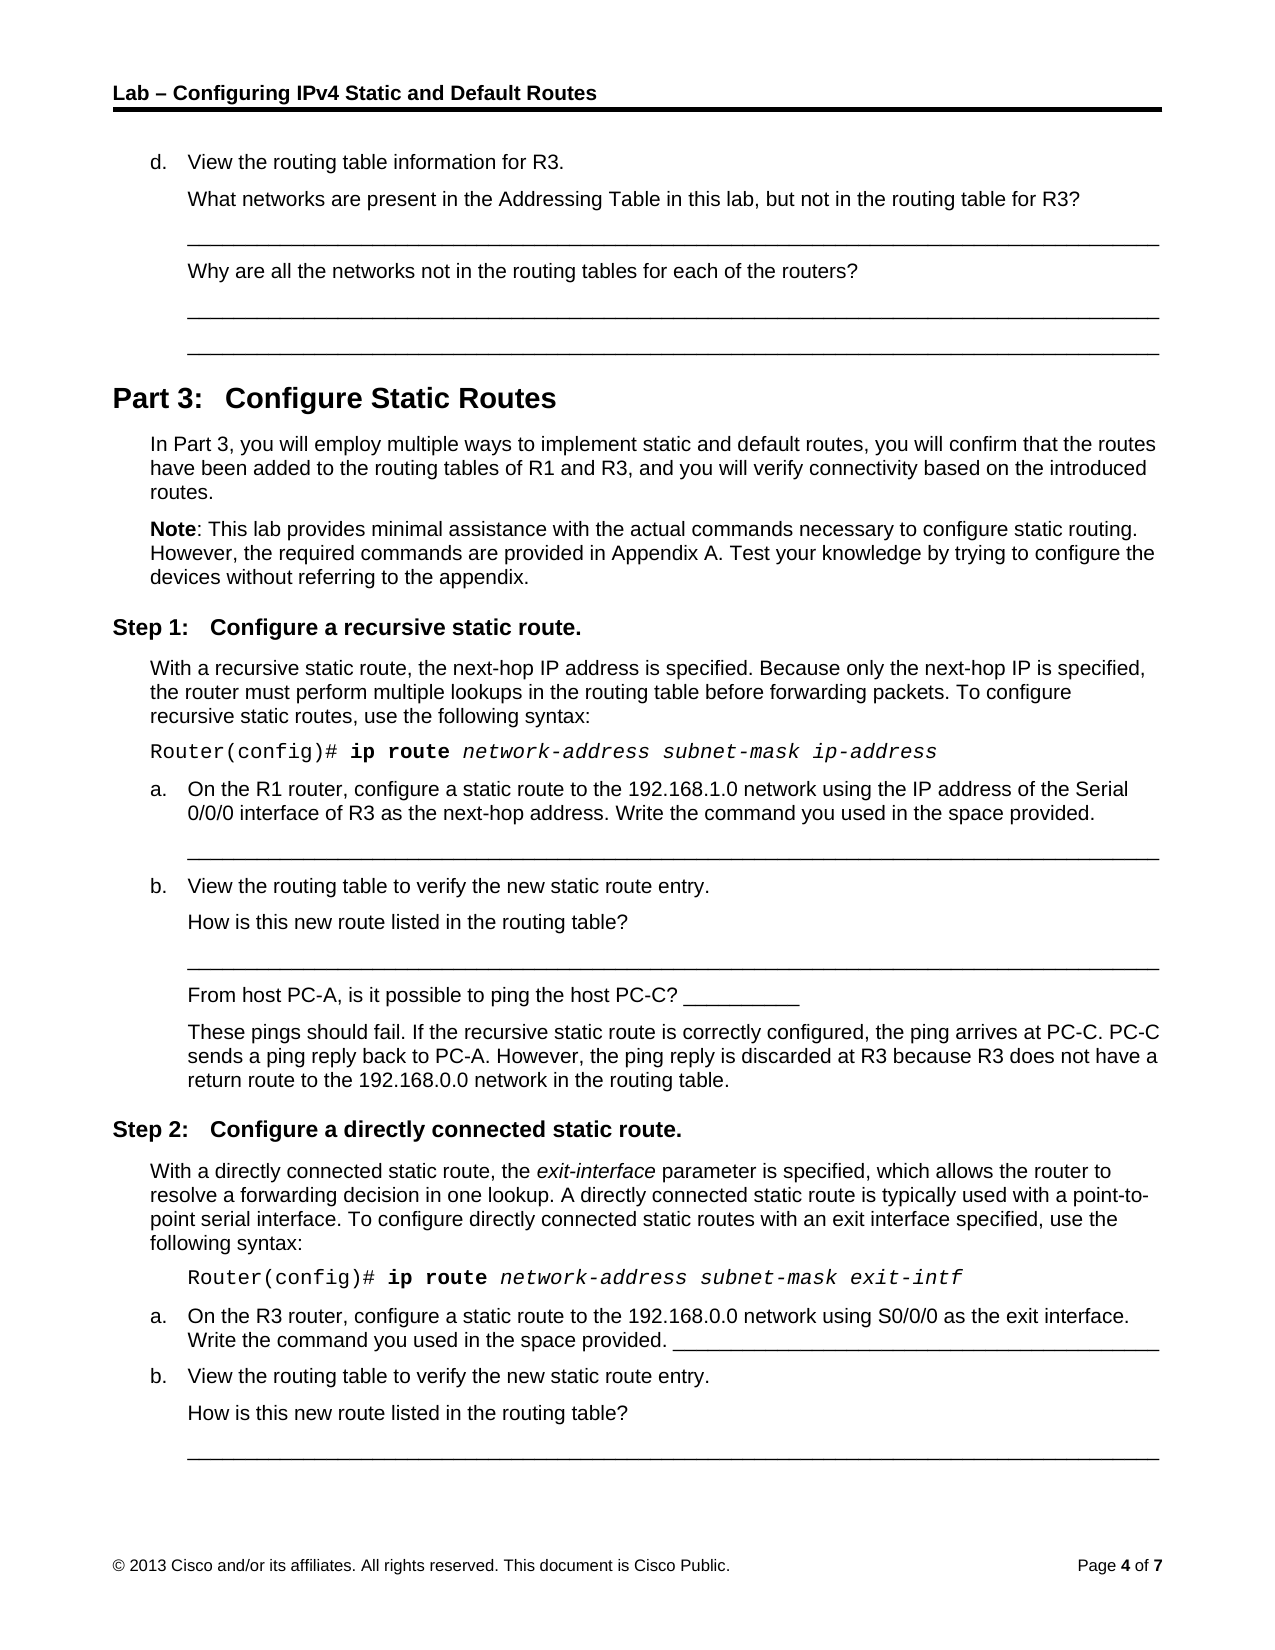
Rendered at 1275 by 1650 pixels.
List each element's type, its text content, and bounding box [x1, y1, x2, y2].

text With a recursive static route, the next-hop IP address is specified. Because only the next-hop IP is specified, the router must perform multiple lookups in the routing table before forwarding packets. To configure recursive static routes, use the following syntax: [150, 656, 1162, 728]
text Router(config)# ip route network-address subnet-mask exit-intf [187, 1267, 1162, 1291]
text With a directly connected static route, the exit-interface parameter is specified, which allows the router to resolve a forwarding decision in one lookup. A directly connected static route is typically used with a point-to-point serial interface. To configure directly connected static routes with an exit interface specified, use the following syntax: [150, 1159, 1162, 1255]
text How is this new route listed in the routing table? [187, 910, 1162, 934]
text View the routing table to verify the new static route entry. [150, 874, 1162, 898]
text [187, 223, 1162, 247]
text Note: This lab provides minimal assistance with the actual commands necessary to configure static routing. However, the required commands are provided in Appendix A. Test your knowledge by trying to configure the devices without referring to the appendix. [150, 517, 1162, 588]
text How is this new route listed in the routing table? [187, 1400, 1162, 1424]
text ____________________________________________________________________________________ [187, 1437, 1162, 1461]
text Configure Static Routes [112, 381, 1162, 415]
text ____________________________________________________________________________________ [187, 296, 1162, 320]
text On the R1 router, configure a static route to the 192.168.1.0 network using the IP address of the Serial 0/0/0 interface of R3 as the next-hop address. Write the command you used in the space provided. [150, 777, 1162, 825]
text On the R3 router, configure a static route to the 192.168.0.0 network using S0/0/0 as the exit interface. Write the command you used in the space provided. __________________________________________ [150, 1303, 1162, 1351]
text View the routing table information for R3. [150, 150, 1162, 174]
text ____________________________________________________________________________________ [187, 947, 1162, 971]
text Router(config)# ip route network-address subnet-mask ip-address [150, 741, 1162, 764]
text Configure a directly connected static route. [112, 1116, 1162, 1143]
text From host PC-A, is it possible to ping the host PC-C? __________ [187, 983, 1162, 1007]
text ____________________________________________________________________________________ [187, 332, 1162, 356]
text Configure a recursive static route. [112, 613, 1162, 640]
text These pings should fail. If the recursive static route is correctly configured, the ping arrives at PC-C. PC-C sends a ping reply back to PC-A. However, the ping reply is discarded at R3 because R3 does not have a return route to the 192.168.0.0 network in the routing table. [187, 1019, 1162, 1091]
text View the routing table to verify the new static route entry. [150, 1364, 1162, 1388]
text In Part 3, you will employ multiple ways to implement static and default routes, you will confirm that the routes have been added to the routing tables of R1 and R3, and you will verify connectivity based on the introduced routes. [150, 432, 1162, 504]
text What networks are present in the Addressing Table in this lab, but not in the routing table for R3? [187, 186, 1162, 210]
text ____________________________________________________________________________________ [187, 837, 1162, 861]
text Why are all the networks not in the routing tables for each of the routers? [187, 259, 1162, 283]
